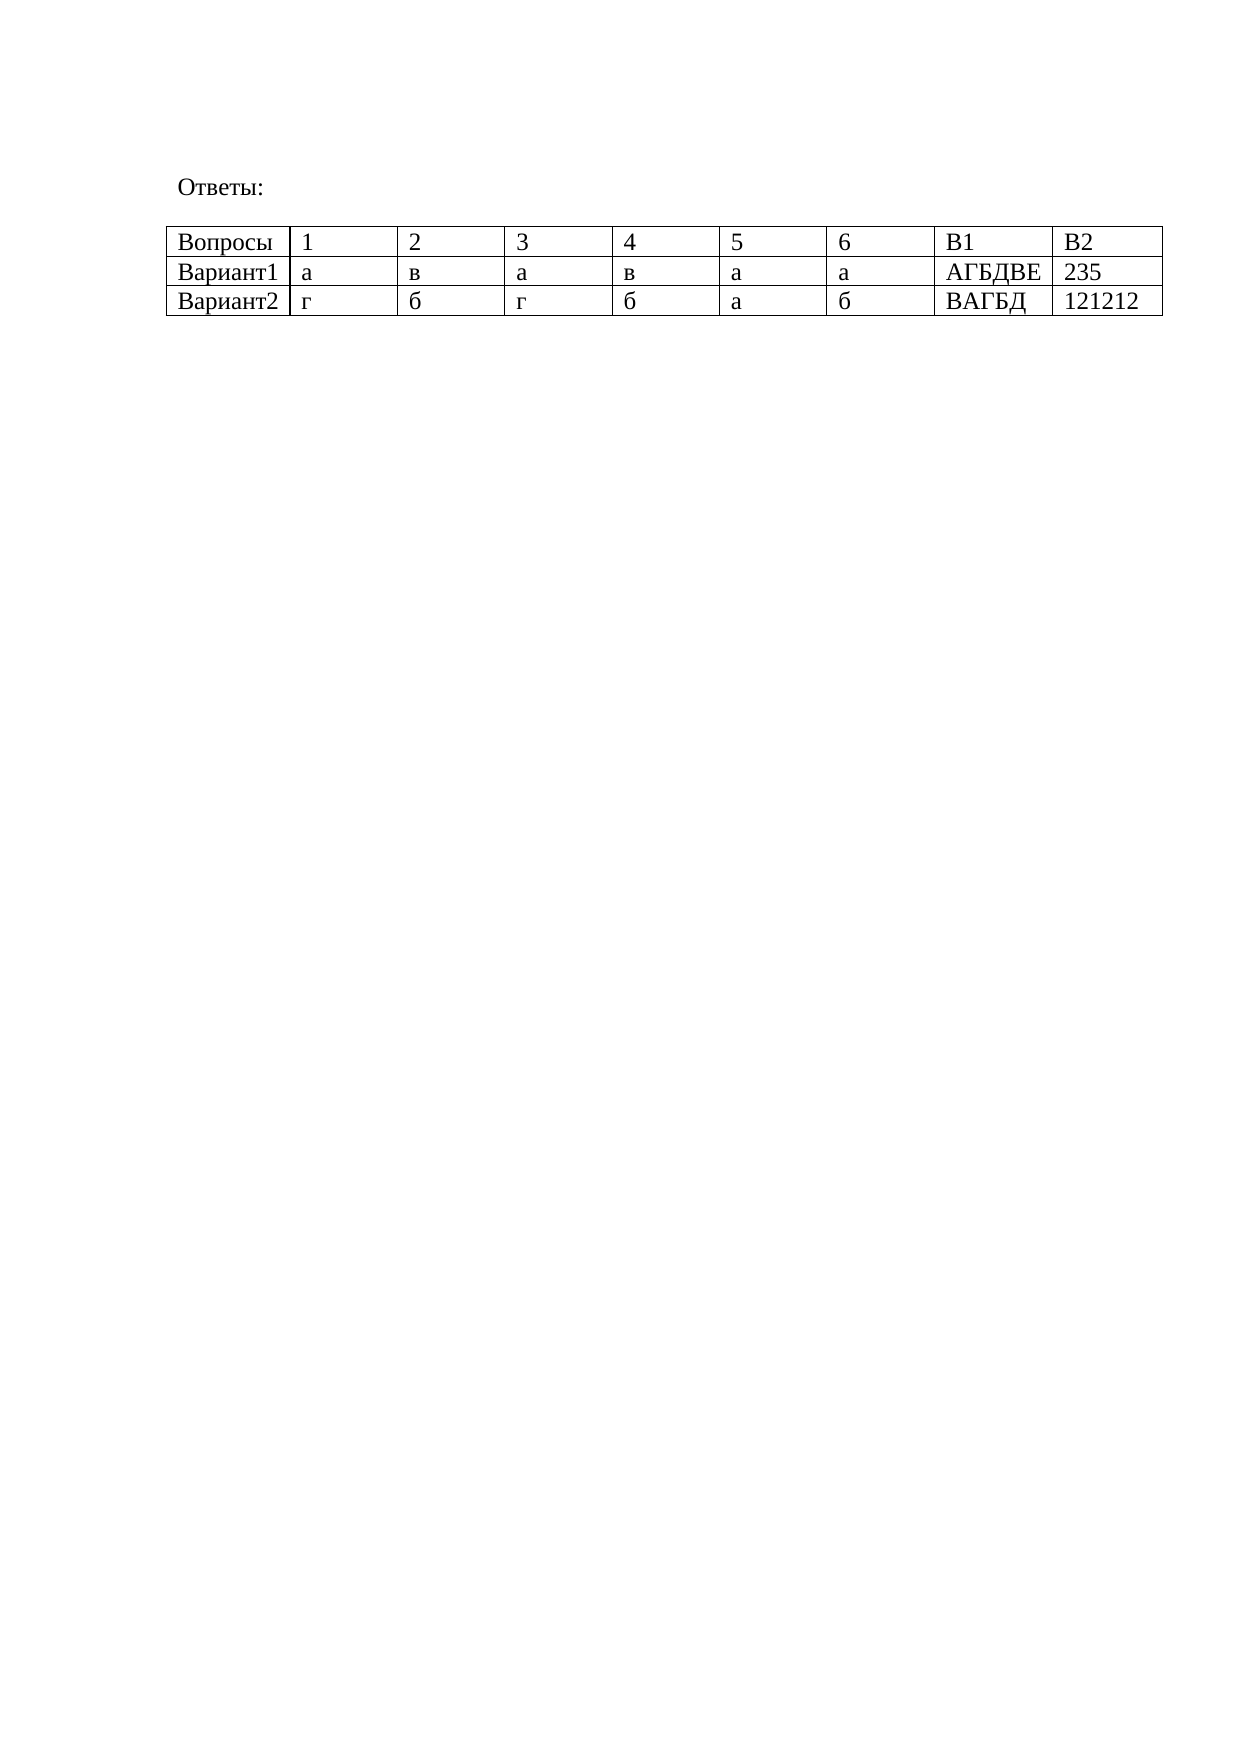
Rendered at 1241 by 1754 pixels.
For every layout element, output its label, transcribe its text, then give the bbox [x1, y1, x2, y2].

table_header 4 [613, 227, 719, 256]
table_cell а [720, 257, 826, 285]
table_cell а [720, 286, 826, 315]
table_cell Вариант2 [167, 286, 289, 315]
table_cell б [827, 286, 934, 315]
table_header В2 [1053, 227, 1162, 256]
table_cell ВАГБД [935, 286, 1052, 315]
table_cell 235 [1053, 257, 1162, 285]
table_cell а [827, 257, 934, 285]
table_cell б [613, 286, 719, 315]
table_header 6 [827, 227, 934, 256]
table_header В1 [935, 227, 1052, 256]
table_cell б [398, 286, 504, 315]
table_cell 121212 [1053, 286, 1162, 315]
table_cell г [291, 286, 397, 315]
table_cell а [505, 257, 612, 285]
table_header 5 [720, 227, 826, 256]
table_cell а [291, 257, 397, 285]
table_cell в [398, 257, 504, 285]
table_cell АГБДВЕ [935, 257, 1052, 285]
table_cell г [505, 286, 612, 315]
table_header 1 [291, 227, 397, 256]
table_header 2 [398, 227, 504, 256]
table_header Вопросы [167, 227, 289, 256]
table_cell в [613, 257, 719, 285]
table_header 3 [505, 227, 612, 256]
text Ответы: [177, 172, 1152, 201]
table_cell Вариант1 [167, 257, 289, 285]
